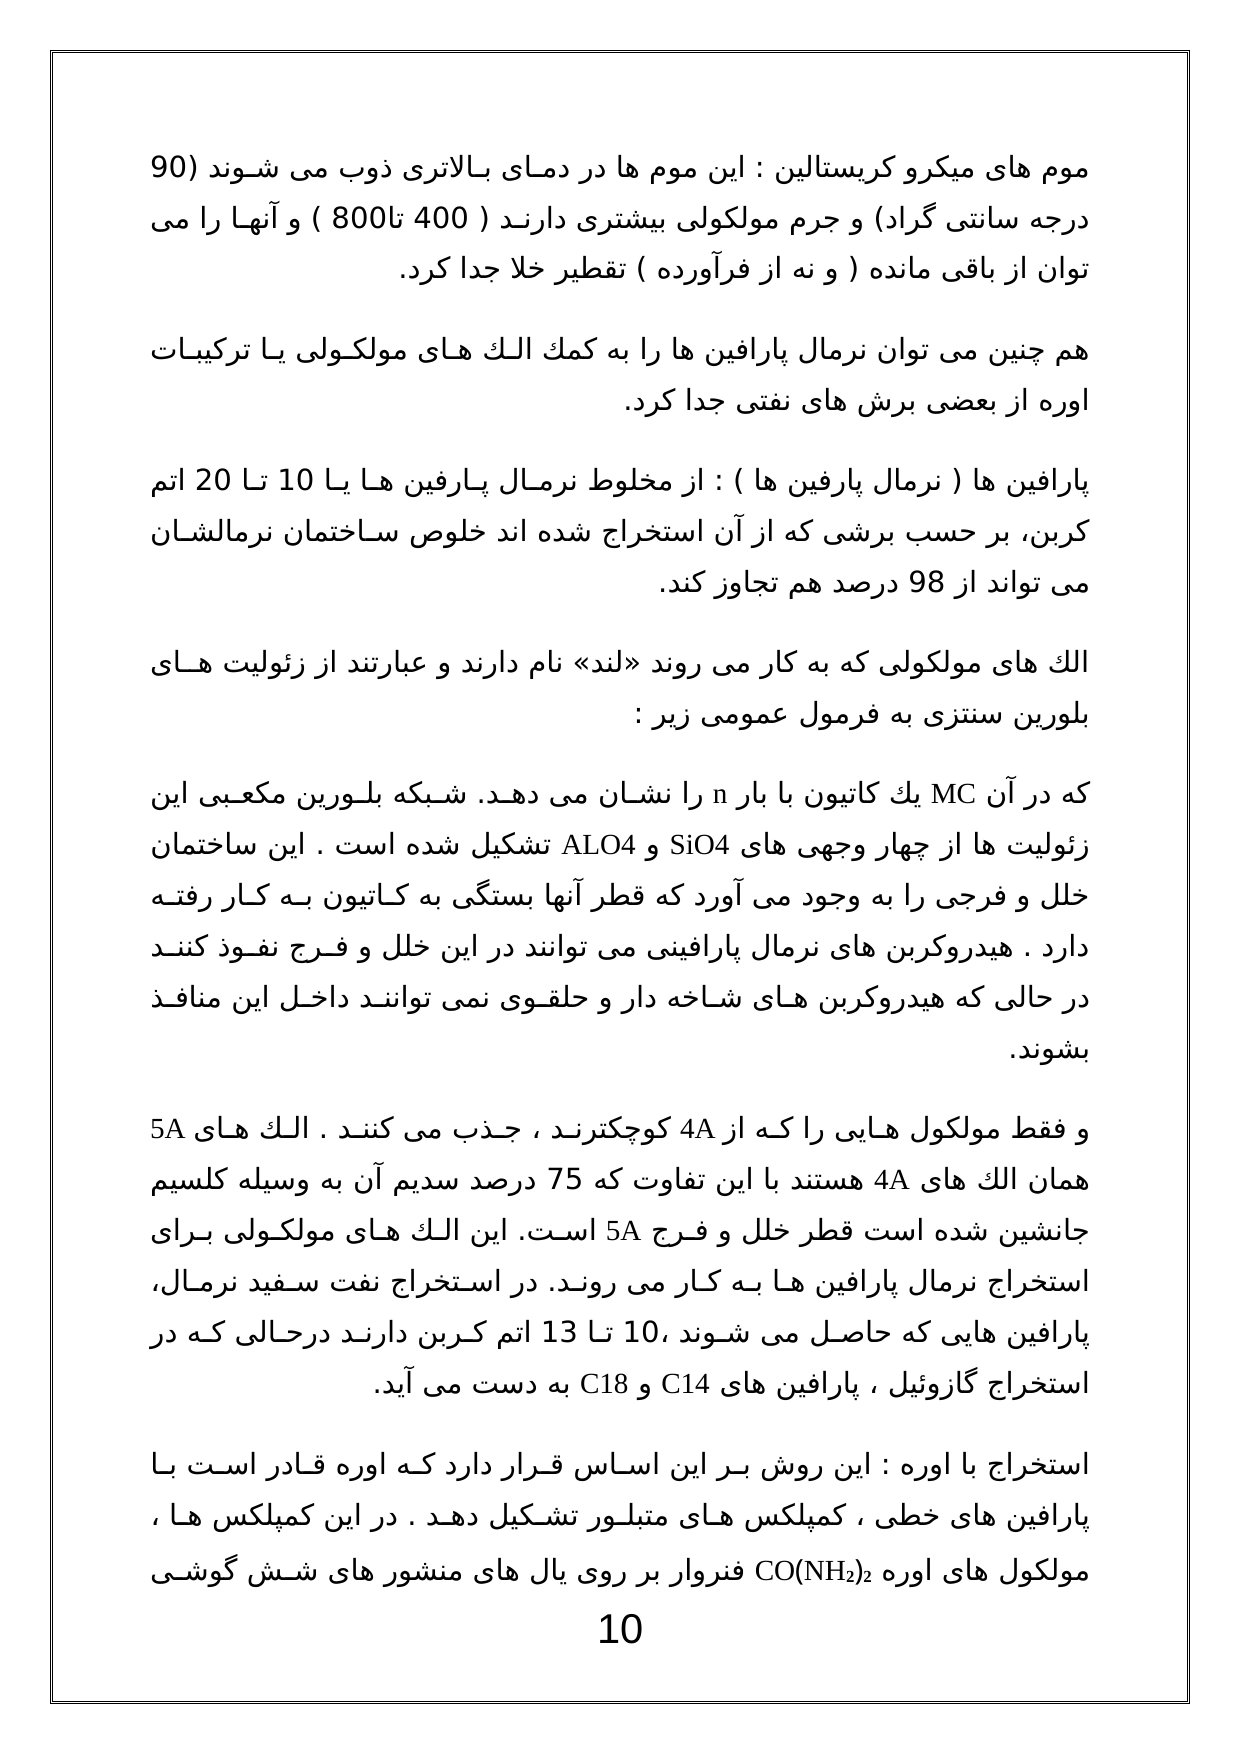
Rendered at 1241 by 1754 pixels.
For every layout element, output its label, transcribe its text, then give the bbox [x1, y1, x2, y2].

text موم های میكرو كریستالین : این موم ها در دمای بالاتری ذوب می شوند (90 درجه سانتی گراد) و جرم مولكولی بیشتری دارند ( 400 تا800 ) و آنها را می توان از باقی مانده ( و نه از فرآورده ) تقطیر خلا جدا كرد. [150, 150, 1090, 286]
text پارافین ها ( نرمال پارفین ها ) : از مخلوط نرمال پارفین ها یا 10 تا 20 اتم كربن، بر حسب برشی كه از آن استخراج شده اند خلوص ساختمان نرمالشان می تواند از 98 درصد هم تجاوز كند. [150, 463, 1090, 599]
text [150, 1447, 1090, 1588]
text و فقط مولكول هایی را كه از 4A كوچكترند ، جذب می كنند . الك های 5A همان الك های 4A هستند با این تفاوت كه 75 درصد سدیم آن به وسیله كلسیم جانشین شده است قطر خلل و فرج 5A است. این الك های مولكولی برای استخراج نرمال پارافین ها به كار می روند. در استخراج نفت سفید نرمال، پارافین هایی كه حاصل می شوند ،10 تا 13 اتم كربن دارند درحالی كه در استخراج گازوئیل ، پارافین های C14 و C18 به دست می آید. [150, 1111, 1090, 1401]
text هم چنین می توان نرمال پارافین ها را به كمك الك های مولكولی یا تركیبات اوره از بعضی برش های نفتی جدا كرد. [150, 332, 1090, 417]
text كه در آن MC یك كاتیون با بار n را نشان می دهد. شبكه بلورین مكعبی این زئولیت ها از چهار وجهی های SiO4 و ALO4 تشكیل شده است . این ساختمان خلل و فرجی را به وجود می آورد كه قطر آنها بستگی به كاتیون به كار رفته دارد . هیدروكربن های نرمال پارافینی می توانند در این خلل و فرج نفوذ كنند در حالی كه هیدروكربن های شاخه دار و حلقوی نمی توانند داخل این منافذ بشوند. [150, 776, 1090, 1065]
text الك های مولكولی كه به كار می روند «لند» نام دارند و عبارتند از زئولیت های بلورین سنتزی به فرمول عمومی زیر : [150, 645, 1090, 730]
